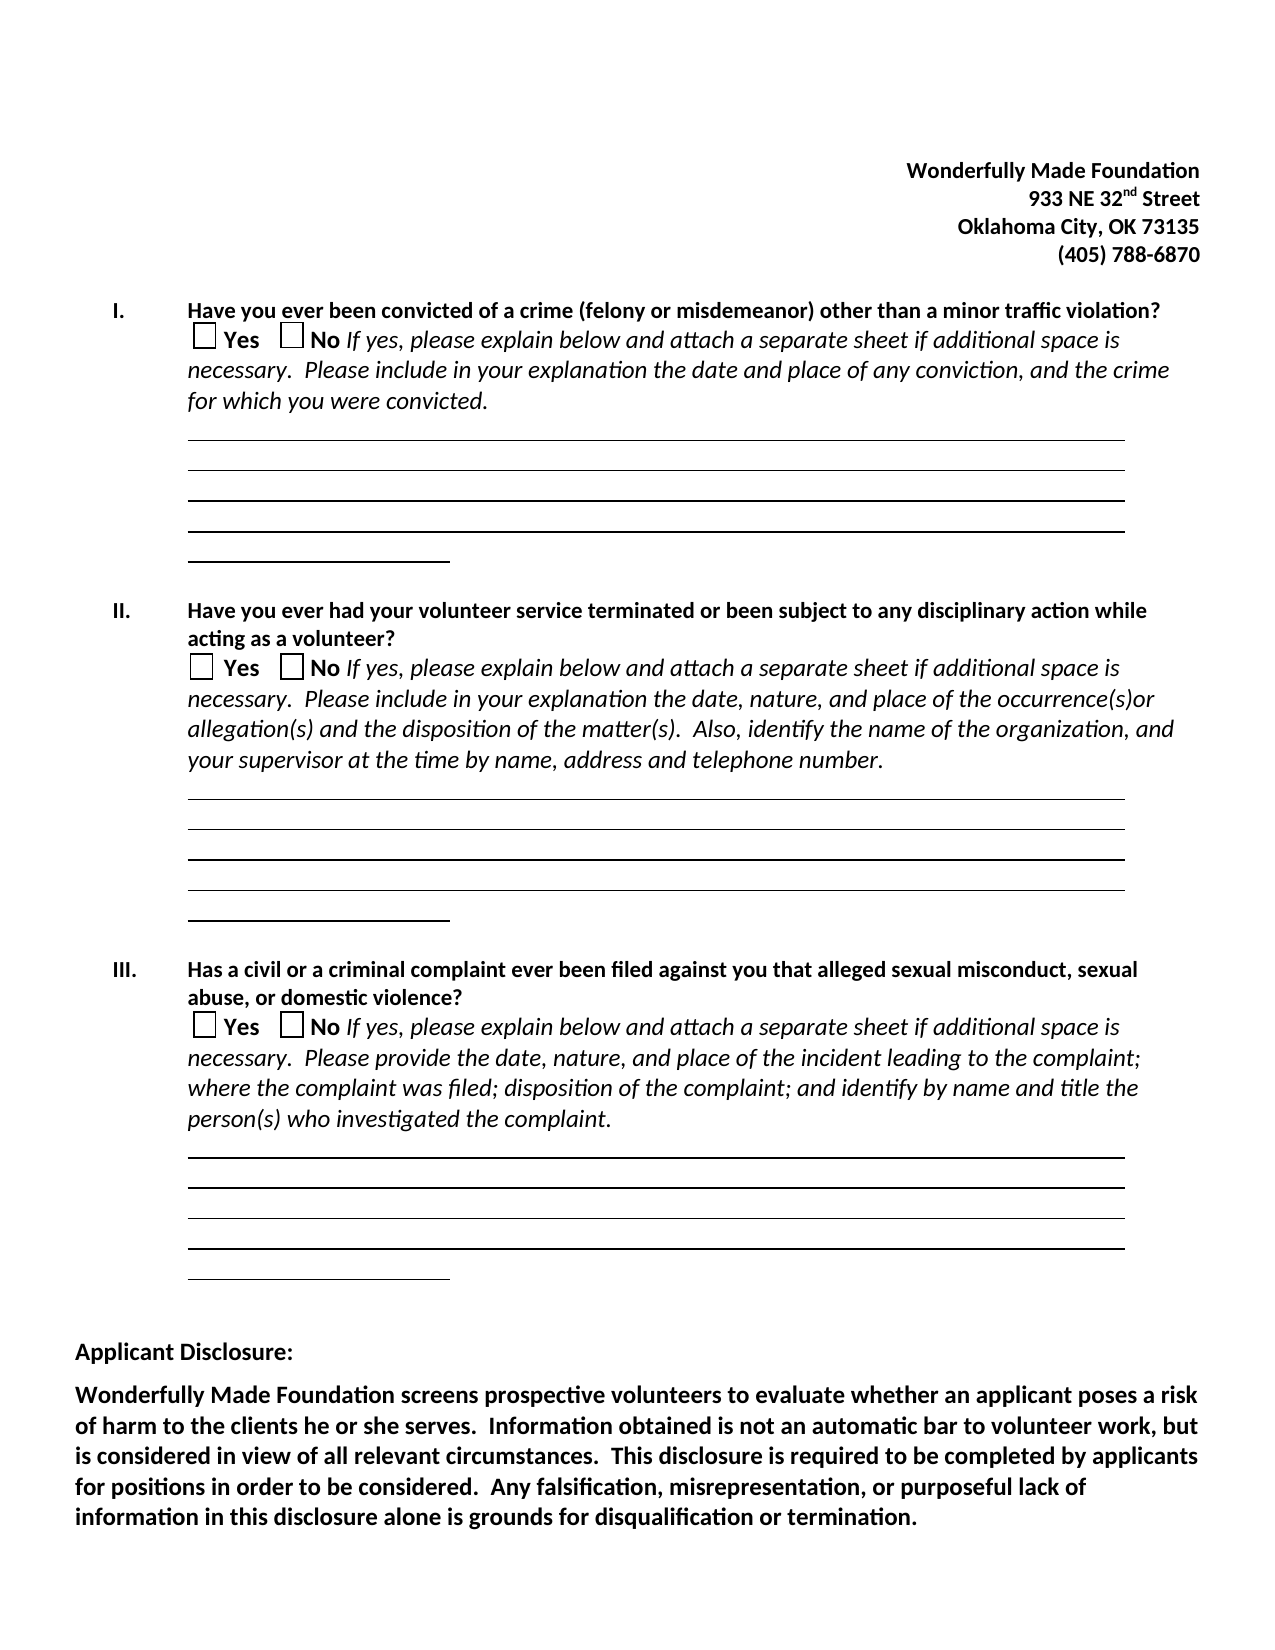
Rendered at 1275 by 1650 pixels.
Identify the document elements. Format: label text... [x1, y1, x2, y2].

text Applicant Disclosure: [75, 1336, 1200, 1367]
list Yes No If yes, please explain below and attach a separate sheet if additional space is necessary. Please include in your explanation the date, nature, and place of the occurrence(s)or allegation(s) and the disposition of the matter(s). Also, identify the name of the organization, and your supervisor at the time by name, address and telephone number. [187, 652, 1200, 774]
list Yes No If yes, please explain below and attach a separate sheet if additional space is necessary. Please include in your explanation the date and place of any conviction, and the crime for which you were convicted. [187, 324, 1200, 416]
list Yes No If yes, please explain below and attach a separate sheet if additional space is necessary. Please provide the date, nature, and place of the incident leading to the complaint; where the complaint was filed; disposition of the complaint; and identify by name and title the person(s) who investigated the complaint. [187, 1011, 1200, 1133]
text 933 NE 32nd Street [75, 184, 1200, 212]
list Have you ever been convicted of a crime (felony or misdemeanor) other than a minor traffic violation? [112, 296, 1200, 324]
list (405) 788-6870 [187, 240, 1200, 268]
text Wonderfully Made Foundation [75, 156, 1200, 184]
list Has a civil or a criminal complaint ever been filed against you that alleged sexual misconduct, sexual abuse, or domestic violence? [112, 955, 1200, 1011]
text Wonderfully Made Foundation screens prospective volunteers to evaluate whether an applicant poses a risk of harm to the clients he or she serves. Information obtained is not an automatic bar to volunteer work, but is considered in view of all relevant circumstances. This disclosure is required to be completed by applicants for positions in order to be considered. Any falsification, misrepresentation, or purposeful lack of information in this disclosure alone is grounds for disqualification or termination. [75, 1379, 1200, 1532]
list Have you ever had your volunteer service terminated or been subject to any disciplinary action while acting as a volunteer? [112, 596, 1200, 652]
text Oklahoma City, OK 73135 [750, 212, 1200, 240]
